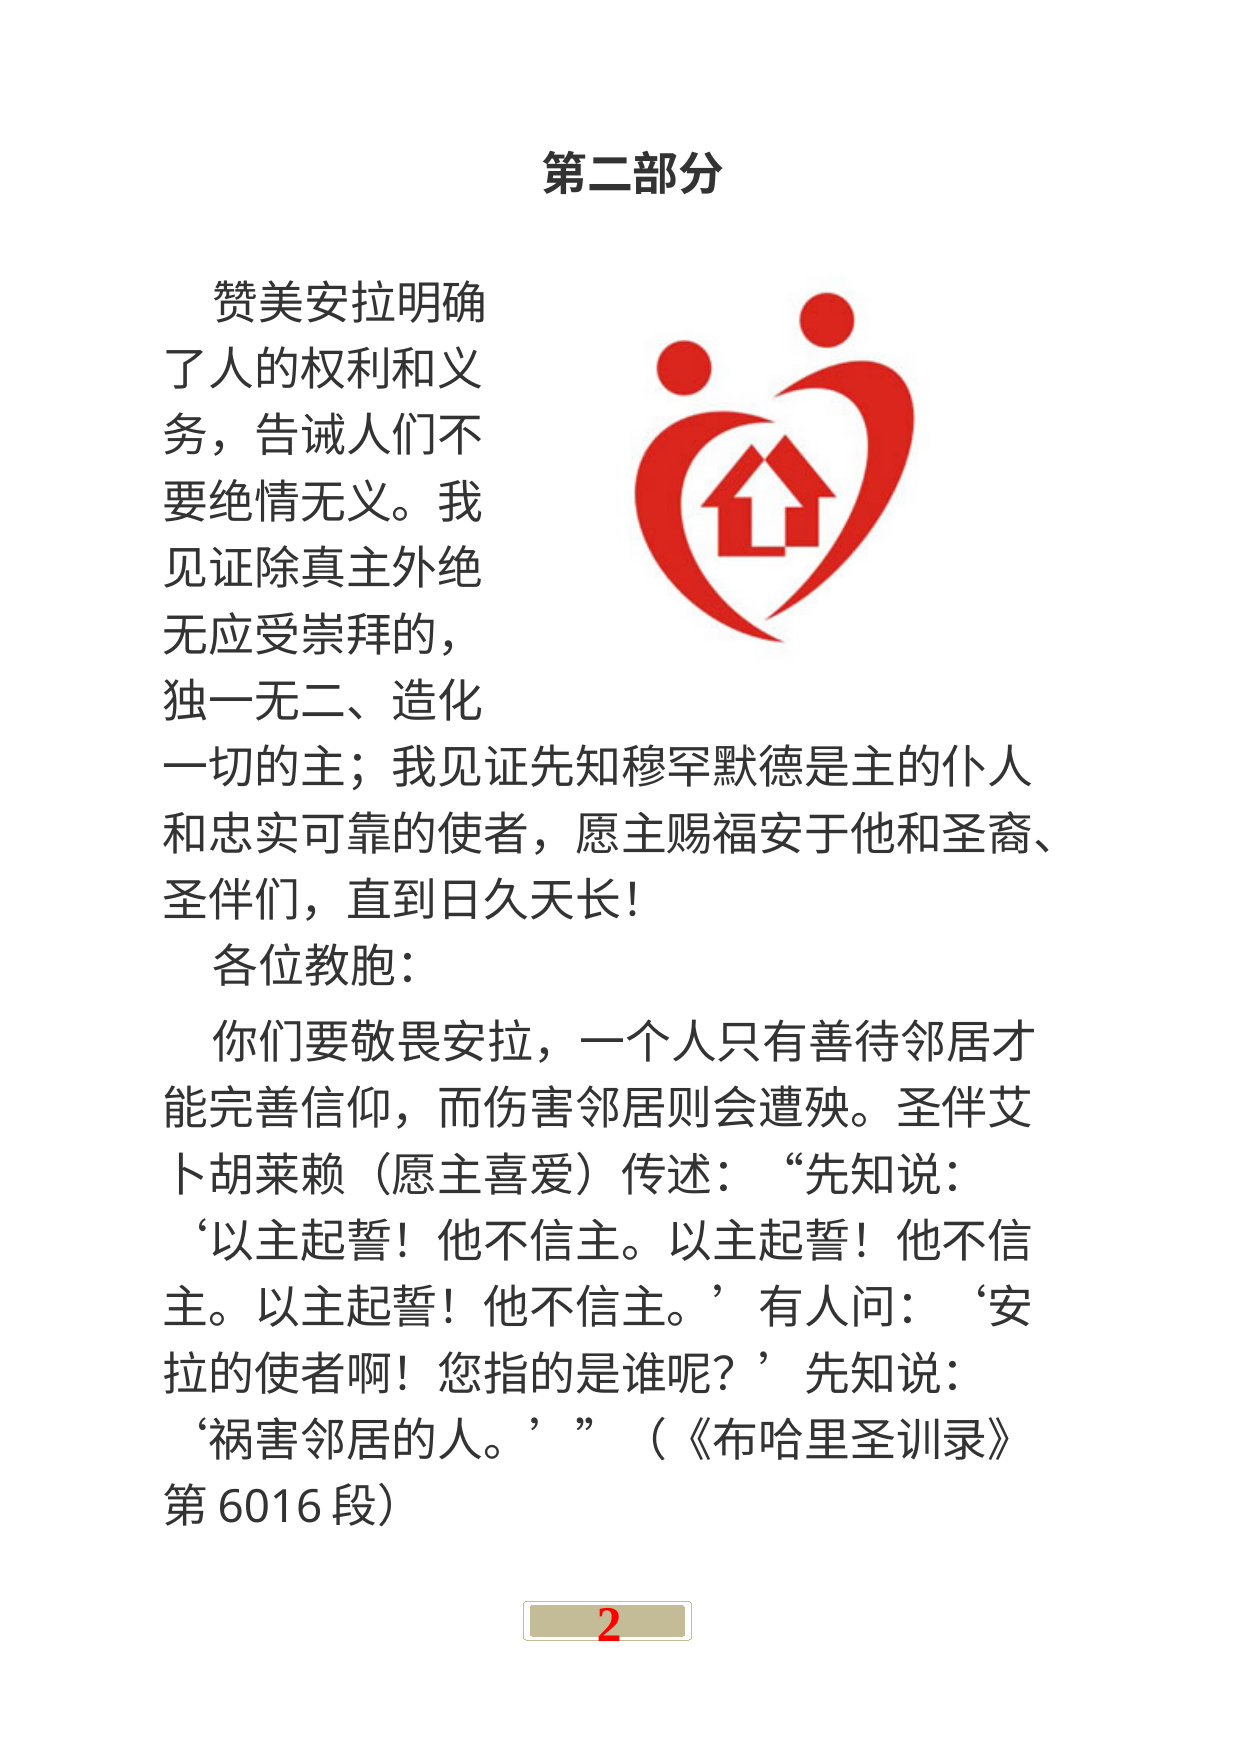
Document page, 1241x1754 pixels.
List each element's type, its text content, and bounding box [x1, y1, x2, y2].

text 第二部分 [162, 137, 1053, 204]
text 你们要敬畏安拉，一个人只有善待邻居才能完善信仰，而伤害邻居则会遭殃。圣伴艾卜胡莱赖（愿主喜爱）传述：“先知说：‘以主起誓！他不信主。以主起誓！他不信主。以主起誓！他不信主。’有人问：‘安拉的使者啊！您指的是谁呢？’先知说：‘祸害邻居的人。’”（《布哈里圣训录》第6016段） [162, 1005, 1053, 1536]
text 各位教胞： [162, 929, 1053, 996]
picture [505, 266, 1053, 671]
